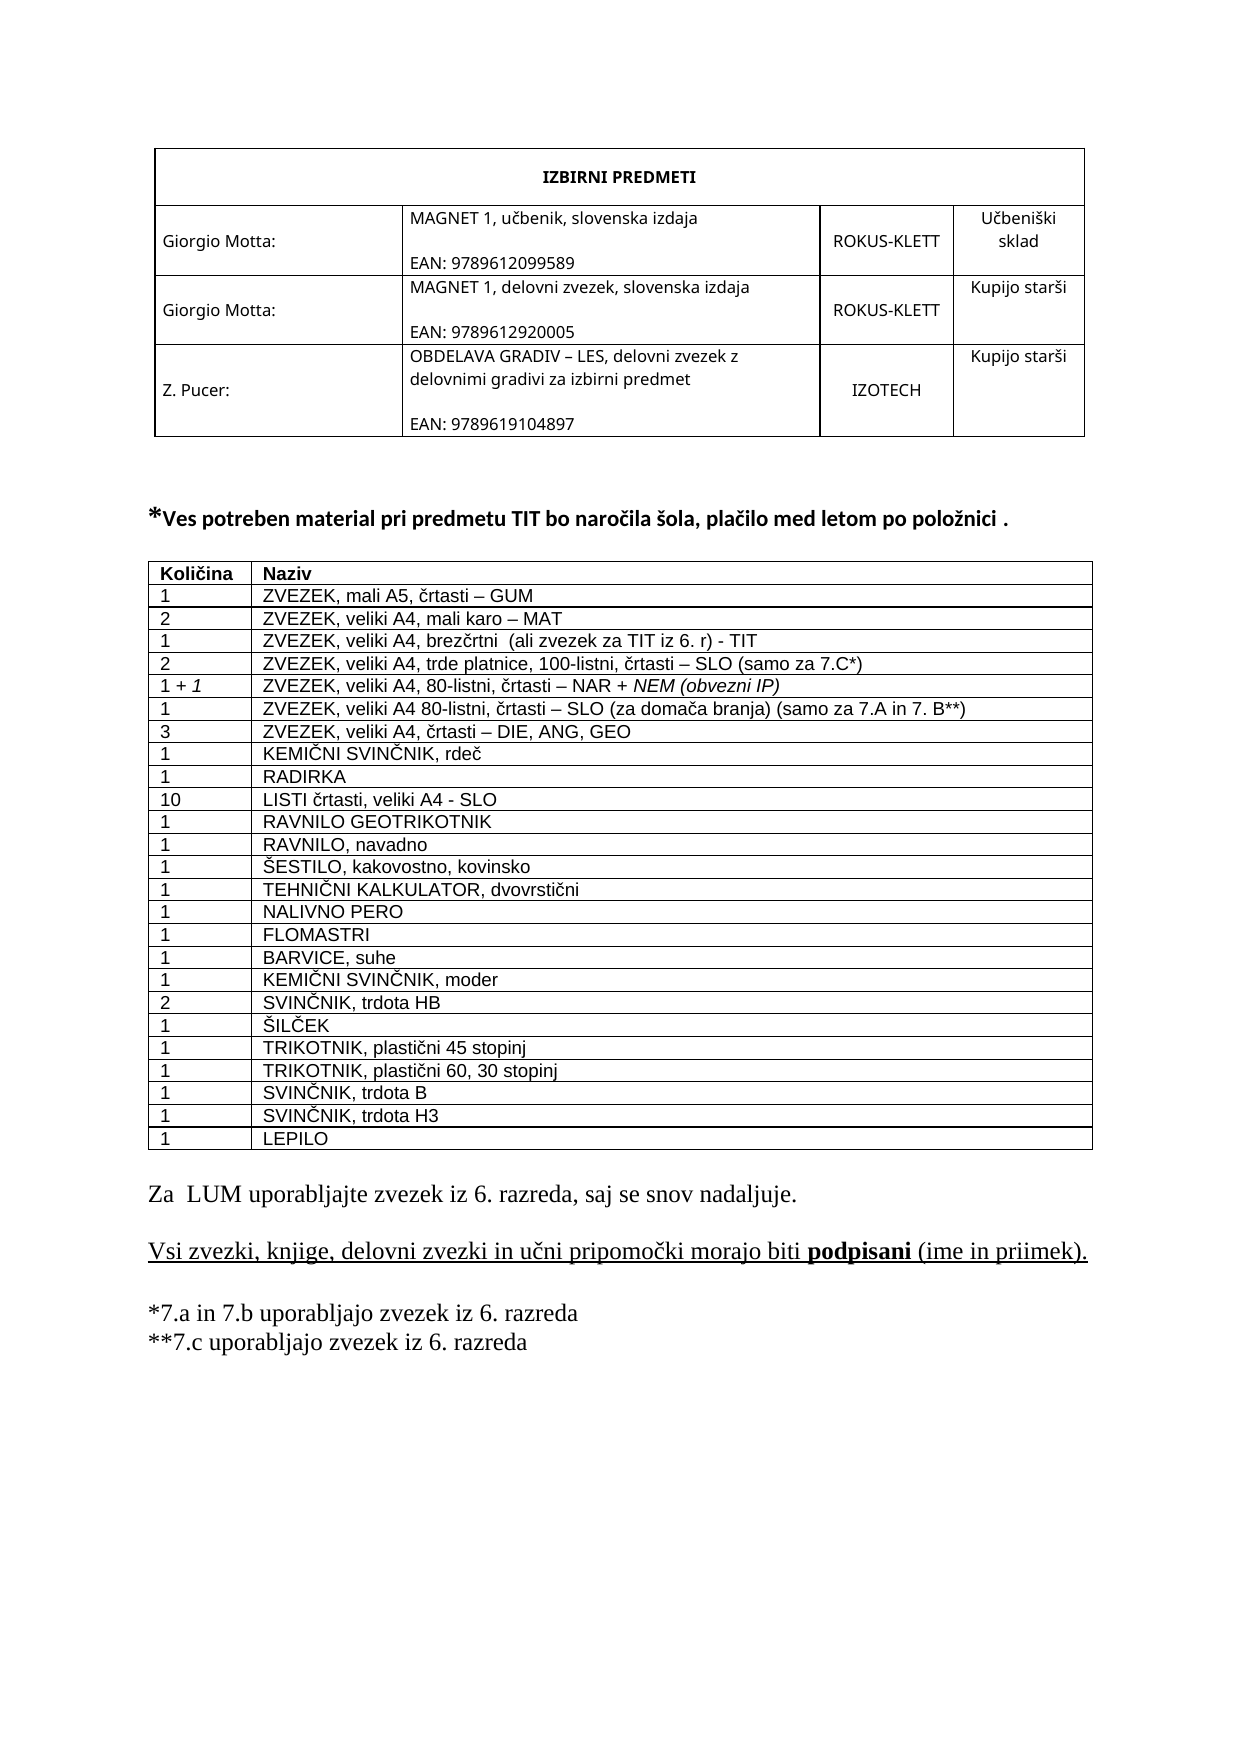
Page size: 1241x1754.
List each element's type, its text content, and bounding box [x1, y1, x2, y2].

table_cell 1 [149, 834, 251, 855]
table_cell 3 [149, 721, 251, 742]
table_cell RAVNILO GEOTRIKOTNIK [252, 811, 1092, 832]
table_cell ŠILČEK [252, 1014, 1092, 1036]
text Vsi zvezki, knjige, delovni zvezki in učni pripomočki morajo biti podpisani (ime in priimek). [148, 1236, 1093, 1265]
table_cell ROKUS-KLETT [821, 206, 953, 274]
table_cell 1 [149, 856, 251, 878]
table_cell RAVNILO, navadno [252, 834, 1092, 855]
table_cell ZVEZEK, veliki A4 80-listni, črtasti – SLO (za domača branja) (samo za 7.A in 7. B**) [252, 698, 1092, 719]
table_header Količina [149, 562, 251, 584]
table_cell 2 [149, 608, 251, 629]
table_cell ZVEZEK, veliki A4, trde platnice, 100-listni, črtasti – SLO (samo za 7.C*) [252, 653, 1092, 674]
table_cell 10 [149, 788, 251, 810]
table_cell 1 [149, 766, 251, 787]
table_cell 1 [149, 743, 251, 765]
table_header Naziv [252, 562, 1092, 584]
table_cell 1 [149, 924, 251, 946]
table_cell 1 [149, 1105, 251, 1126]
table_cell ŠESTILO, kakovostno, kovinsko [252, 856, 1092, 878]
table_cell OBDELAVA GRADIV – LES, delovni zvezek z delovnimi gradivi za izbirni predmet EAN: 9789619104897 [403, 345, 819, 436]
table_cell MAGNET 1, delovni zvezek, slovenska izdaja EAN: 9789612920005 [403, 276, 819, 344]
table_cell 1 [149, 1060, 251, 1081]
table_cell IZBIRNI PREDMETI [156, 149, 1084, 205]
table_cell ZVEZEK, veliki A4, brezčrtni (ali zvezek za TIT iz 6. r) - TIT [252, 630, 1092, 652]
table_cell IZOTECH [821, 345, 953, 436]
table_cell LEPILO [252, 1128, 1092, 1149]
table_cell 1 [149, 1082, 251, 1104]
table_cell KEMIČNI SVINČNIK, moder [252, 969, 1092, 991]
text *7.a in 7.b uporabljajo zvezek iz 6. razreda [148, 1298, 1093, 1327]
table_cell 1 [149, 879, 251, 900]
table_cell ZVEZEK, mali A5, črtasti – GUM [252, 585, 1092, 606]
table_cell SVINČNIK, trdota H3 [252, 1105, 1092, 1126]
text **7.c uporabljajo zvezek iz 6. razreda [148, 1327, 1093, 1356]
table_cell 1 [149, 901, 251, 923]
table_cell Učbeniški sklad [954, 206, 1084, 274]
table_cell 1 + 1 [149, 675, 251, 697]
table_cell 2 [149, 992, 251, 1013]
table_cell 2 [149, 653, 251, 674]
table_cell ZVEZEK, veliki A4, črtasti – DIE, ANG, GEO [252, 721, 1092, 742]
table_cell TEHNIČNI KALKULATOR, dvovrstični [252, 879, 1092, 900]
table_cell MAGNET 1, učbenik, slovenska izdaja EAN: 9789612099589 [403, 206, 819, 274]
text Za LUM uporabljajte zvezek iz 6. razreda, saj se snov nadaljuje. [148, 1179, 1093, 1207]
table_cell Giorgio Motta: [156, 276, 402, 344]
table_cell TRIKOTNIK, plastični 45 stopinj [252, 1037, 1092, 1058]
table_cell SVINČNIK, trdota HB [252, 992, 1092, 1013]
table_cell BARVICE, suhe [252, 947, 1092, 968]
table_cell 1 [149, 1014, 251, 1036]
table_cell KEMIČNI SVINČNIK, rdeč [252, 743, 1092, 765]
table_cell 1 [149, 947, 251, 968]
table_cell SVINČNIK, trdota B [252, 1082, 1092, 1104]
table_cell 1 [149, 969, 251, 991]
table_cell Giorgio Motta: [156, 206, 402, 274]
table_cell ZVEZEK, veliki A4, mali karo – MAT [252, 608, 1092, 629]
table_cell Kupijo starši [954, 276, 1084, 344]
table_cell 1 [149, 1037, 251, 1058]
text *Ves potreben material pri predmetu TIT bo naročila šola, plačilo med letom po položnici . [148, 499, 1093, 532]
table_cell 1 [149, 811, 251, 832]
table_cell ZVEZEK, veliki A4, 80-listni, črtasti – NAR + NEM (obvezni IP) [252, 675, 1092, 697]
table_cell 1 [149, 630, 251, 652]
table_cell NALIVNO PERO [252, 901, 1092, 923]
table_cell FLOMASTRI [252, 924, 1092, 946]
table_cell RADIRKA [252, 766, 1092, 787]
table_cell Kupijo starši [954, 345, 1084, 436]
table_cell ROKUS-KLETT [821, 276, 953, 344]
table_cell 1 [149, 1128, 251, 1149]
table_cell 1 [149, 585, 251, 606]
table_cell LISTI črtasti, veliki A4 - SLO [252, 788, 1092, 810]
table_cell TRIKOTNIK, plastični 60, 30 stopinj [252, 1060, 1092, 1081]
table_cell Z. Pucer: [156, 345, 402, 436]
table_cell 1 [149, 698, 251, 719]
